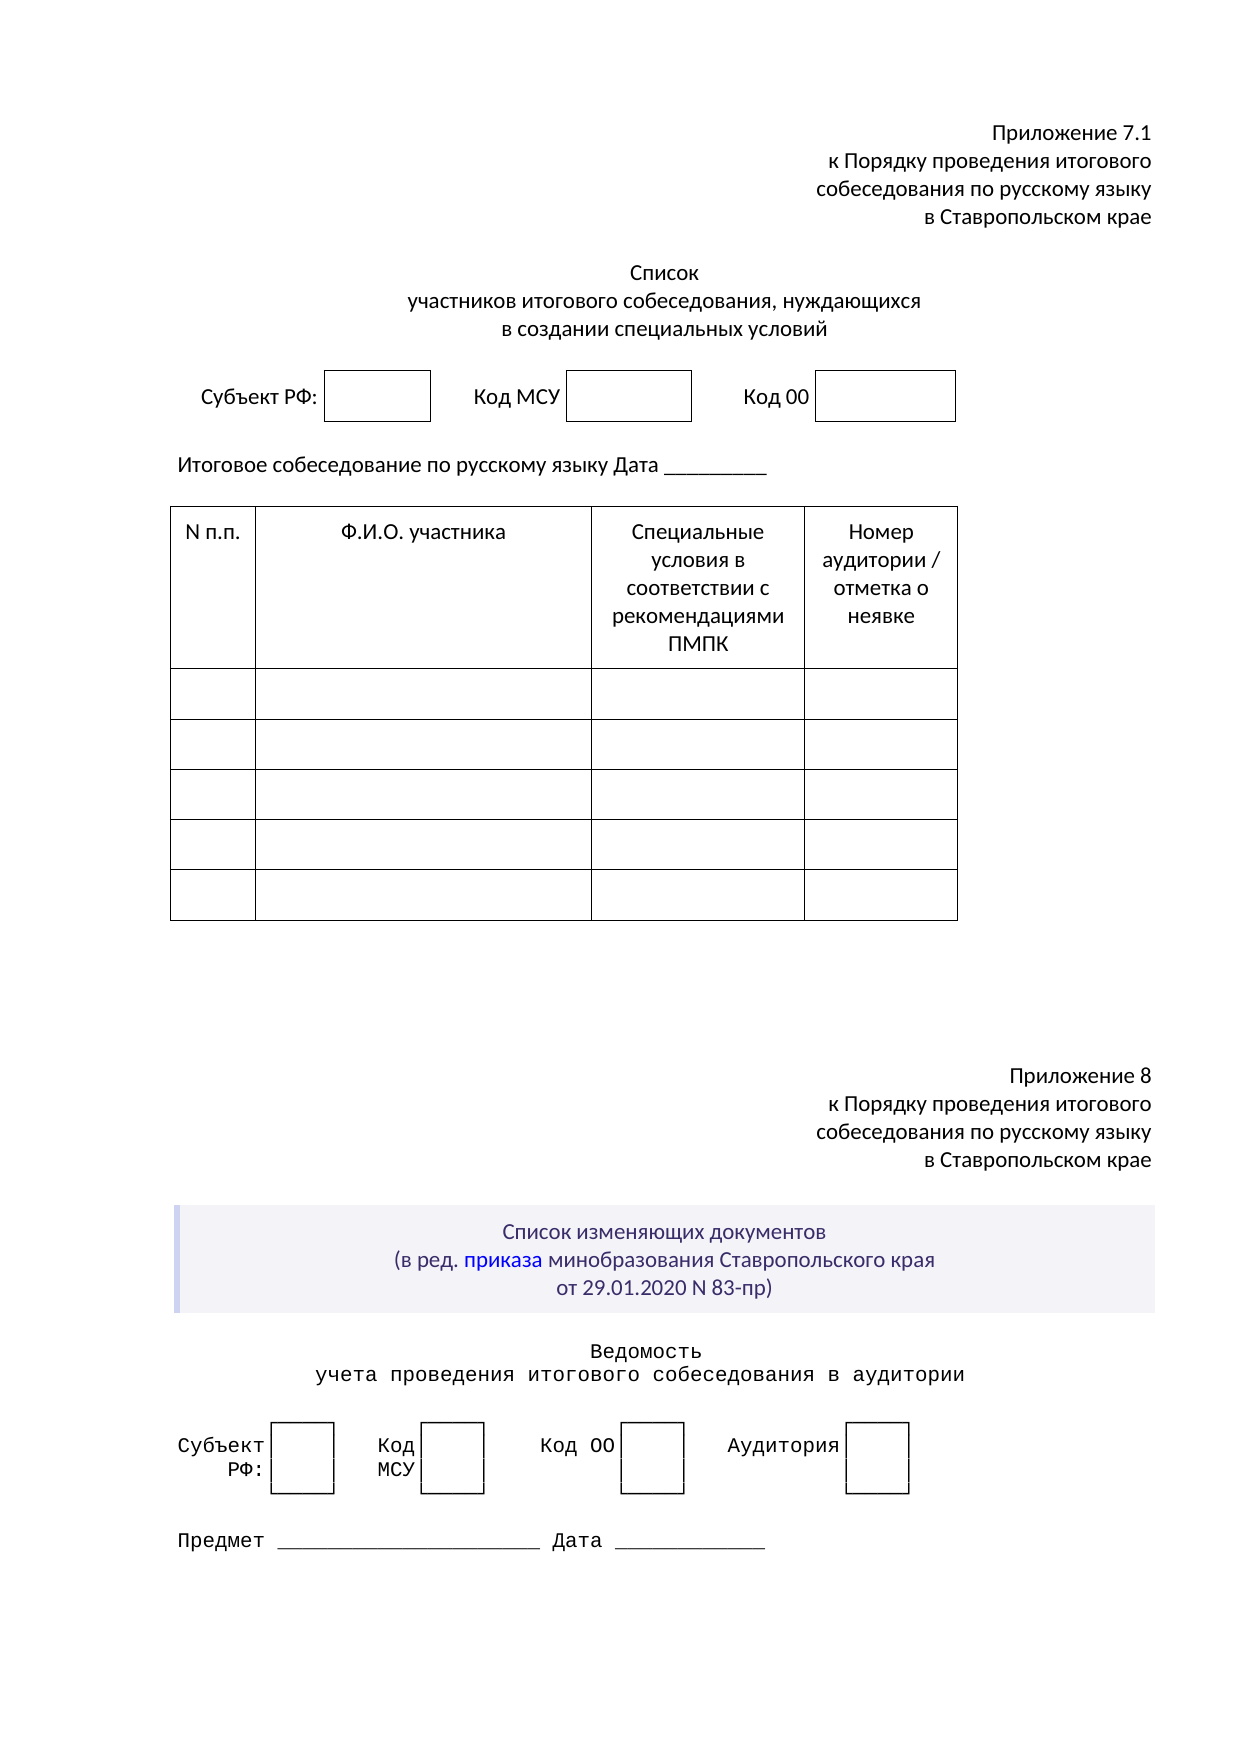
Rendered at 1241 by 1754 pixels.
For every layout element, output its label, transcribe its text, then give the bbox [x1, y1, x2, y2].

table_cell [805, 770, 957, 819]
table_header Номер аудитории / отметка о неявке [805, 507, 957, 668]
text Приложение 8 [177, 1061, 1152, 1089]
table_cell [256, 870, 591, 920]
text в Ставропольском крае [177, 1145, 1152, 1173]
text в Ставропольском крае [177, 202, 1152, 230]
text собеседования по русскому языку [177, 1117, 1152, 1145]
text учета проведения итогового собеседования в аудитории [177, 1364, 1152, 1388]
table_header Код МСУ [431, 370, 566, 421]
table_cell [805, 820, 957, 869]
table_header Ф.И.О. участника [256, 507, 591, 668]
table_cell [592, 720, 804, 769]
table_header N п.п. [171, 507, 255, 668]
table_cell [256, 720, 591, 769]
text ┌────┐ ┌────┐ ┌────┐ ┌────┐ [177, 1412, 1152, 1435]
text собеседования по русскому языку [177, 174, 1152, 202]
table_header Код 00 [692, 370, 815, 421]
table_cell [256, 820, 591, 869]
table_cell [805, 870, 957, 920]
text к Порядку проведения итогового [177, 1089, 1152, 1117]
table_cell [171, 820, 255, 869]
table_header Субъект РФ: [171, 370, 324, 421]
table_header [816, 371, 955, 421]
text └────┘ └────┘ └────┘ └────┘ [177, 1483, 1152, 1506]
text Предмет _____________________ Дата ____________ [177, 1530, 1152, 1554]
text РФ:│ │ МСУ│ │ │ │ │ │ [177, 1459, 1152, 1483]
table_header Список изменяющих документов (в ред. приказа минобразования Ставропольского края от 29.01.2020 N 83-пр) [180, 1205, 1149, 1313]
text участников итогового собеседования, нуждающихся [177, 286, 1152, 314]
table_cell [592, 669, 804, 718]
text Приложение 7.1 [177, 118, 1152, 146]
table_cell [171, 770, 255, 819]
text Итоговое собеседование по русскому языку Дата _________ [177, 450, 1152, 478]
text Ведомость [177, 1341, 1152, 1364]
table_header [567, 371, 691, 421]
table_cell [592, 870, 804, 920]
table_cell [805, 669, 957, 718]
table_cell [592, 770, 804, 819]
text Субъект│ │ Код│ │ Код ОО│ │ Аудитория│ │ [177, 1435, 1152, 1459]
table_cell [805, 720, 957, 769]
table_cell [256, 669, 591, 718]
table_header Специальные условия в соответствии с рекомендациями ПМПК [592, 507, 804, 668]
table_cell [171, 669, 255, 718]
text к Порядку проведения итогового [177, 146, 1152, 174]
table_header [325, 371, 430, 421]
text в создании специальных условий [177, 314, 1152, 342]
table_cell [256, 770, 591, 819]
table_cell [171, 870, 255, 920]
table_cell [171, 720, 255, 769]
text Список [177, 258, 1152, 286]
table_cell [592, 820, 804, 869]
